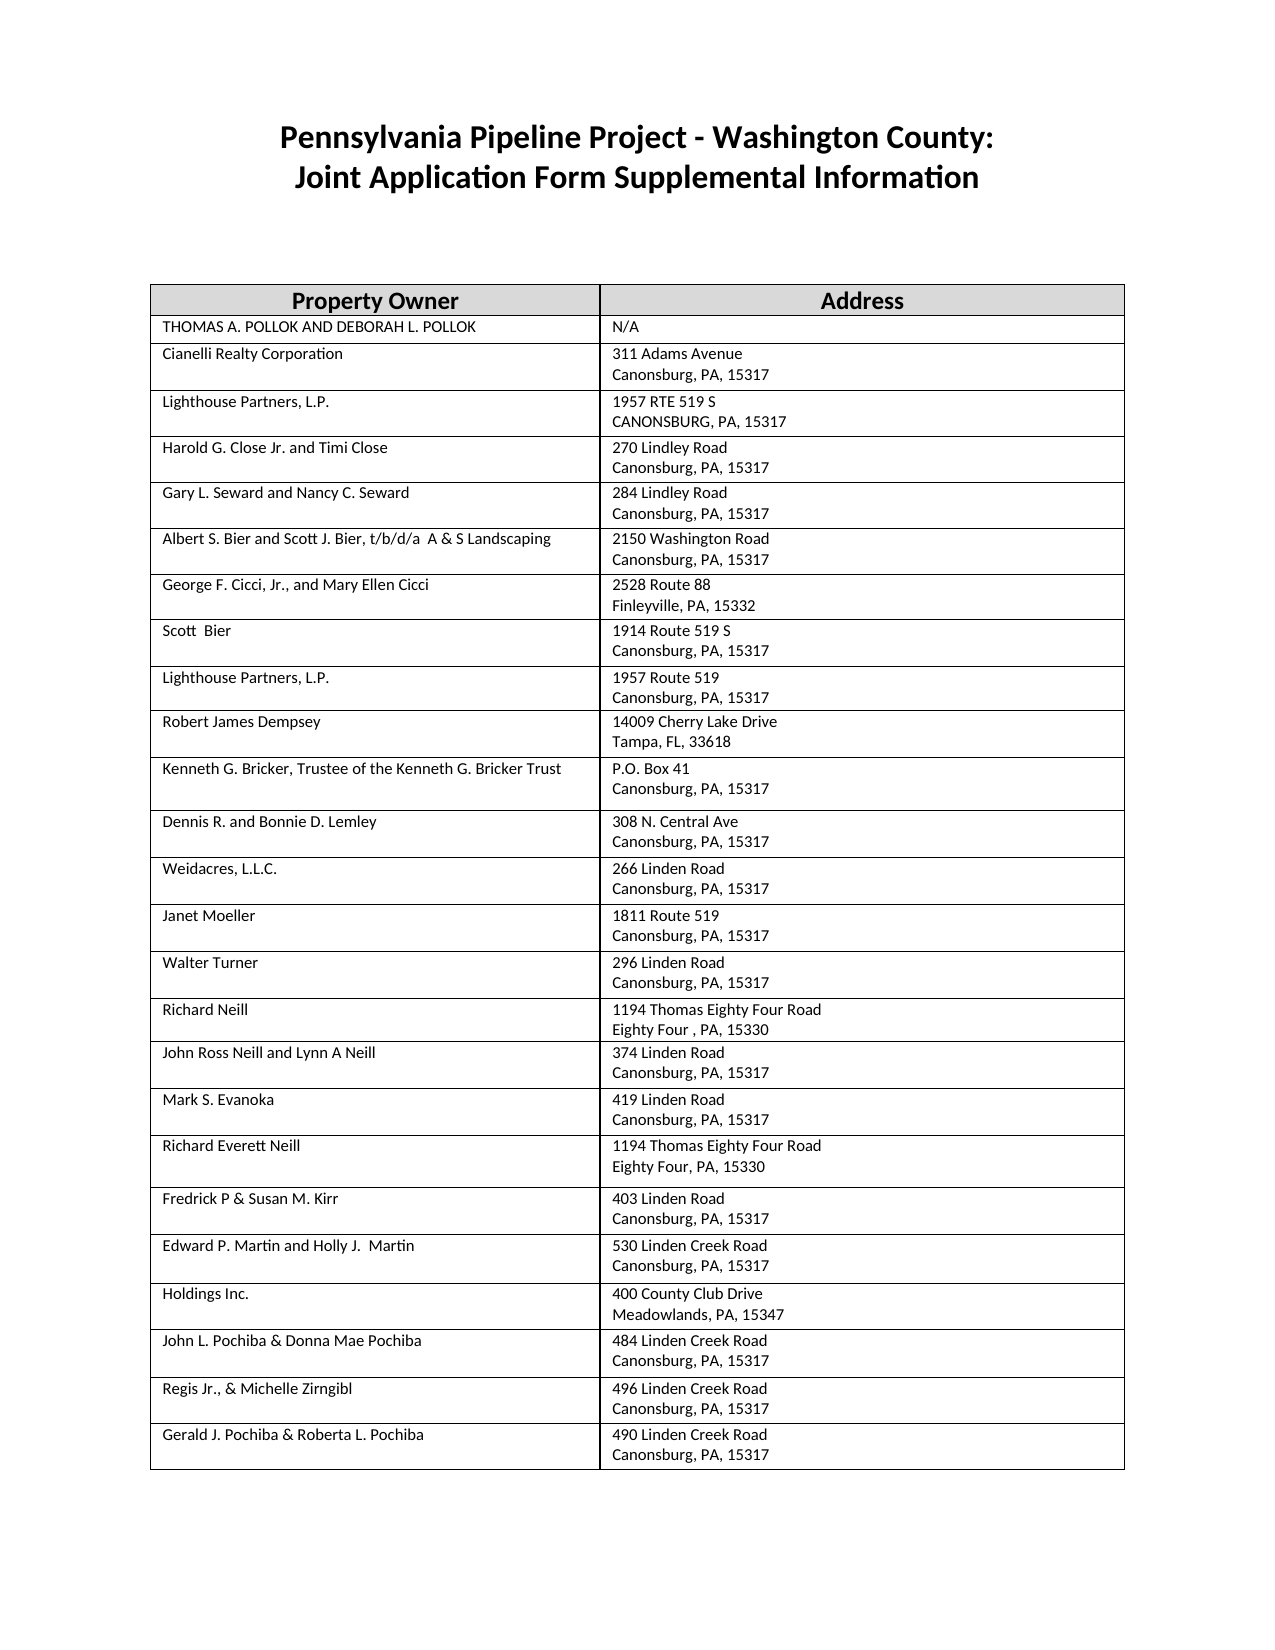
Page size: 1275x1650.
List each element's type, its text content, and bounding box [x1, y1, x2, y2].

table_cell 496 Linden Creek Road Canonsburg, PA, 15317 [601, 1378, 1124, 1423]
table_cell Edward P. Martin and Holly J. Martin [151, 1235, 599, 1282]
table_cell Janet Moeller [151, 905, 599, 951]
table_cell THOMAS A. POLLOK AND DEBORAH L. POLLOK [151, 316, 599, 342]
table_cell Regis Jr., & Michelle Zirngibl [151, 1378, 599, 1423]
table_cell Robert James Dempsey [151, 711, 599, 757]
table_cell 1194 Thomas Eighty Four Road Eighty Four , PA, 15330 [601, 999, 1124, 1041]
table_cell 270 Lindley Road Canonsburg, PA, 15317 [601, 437, 1124, 482]
table_cell John Ross Neill and Lynn A Neill [151, 1042, 599, 1088]
table_cell 1194 Thomas Eighty Four Road Eighty Four, PA, 15330 [601, 1136, 1124, 1187]
table_cell Lighthouse Partners, L.P. [151, 391, 599, 436]
table_cell 2528 Route 88 Finleyville, PA, 15332 [601, 575, 1124, 619]
table_cell Harold G. Close Jr. and Timi Close [151, 437, 599, 482]
table_cell Cianelli Realty Corporation [151, 344, 599, 390]
table_cell Richard Everett Neill [151, 1136, 599, 1187]
table_cell Weidacres, L.L.C. [151, 858, 599, 904]
table_header Address [601, 285, 1124, 315]
table_cell 403 Linden Road Canonsburg, PA, 15317 [601, 1188, 1124, 1234]
table_cell N/A [601, 316, 1124, 342]
table_cell Mark S. Evanoka [151, 1089, 599, 1134]
table_cell 1914 Route 519 S Canonsburg, PA, 15317 [601, 620, 1124, 666]
table_cell 1957 Route 519 Canonsburg, PA, 15317 [601, 667, 1124, 710]
table_cell John L. Pochiba & Donna Mae Pochiba [151, 1330, 599, 1377]
table_cell 308 N. Central Ave Canonsburg, PA, 15317 [601, 811, 1124, 857]
table_cell 419 Linden Road Canonsburg, PA, 15317 [601, 1089, 1124, 1134]
table_cell Gerald J. Pochiba & Roberta L. Pochiba [151, 1424, 599, 1469]
table_cell 2150 Washington Road Canonsburg, PA, 15317 [601, 529, 1124, 573]
table_header Property Owner [151, 285, 599, 315]
table_cell Scott Bier [151, 620, 599, 666]
table_cell P.O. Box 41 Canonsburg, PA, 15317 [601, 758, 1124, 810]
table_cell Dennis R. and Bonnie D. Lemley [151, 811, 599, 857]
table_cell 311 Adams Avenue Canonsburg, PA, 15317 [601, 344, 1124, 390]
table_cell 266 Linden Road Canonsburg, PA, 15317 [601, 858, 1124, 904]
table_cell Holdings Inc. [151, 1284, 599, 1329]
table_cell 1811 Route 519 Canonsburg, PA, 15317 [601, 905, 1124, 951]
table_cell 490 Linden Creek Road Canonsburg, PA, 15317 [601, 1424, 1124, 1469]
table_cell Richard Neill [151, 999, 599, 1041]
table_cell Albert S. Bier and Scott J. Bier, t/b/d/a A & S Landscaping [151, 529, 599, 573]
table_cell 400 County Club Drive Meadowlands, PA, 15347 [601, 1284, 1124, 1329]
table_cell Gary L. Seward and Nancy C. Seward [151, 483, 599, 528]
table_cell Walter Turner [151, 952, 599, 998]
table_cell 374 Linden Road Canonsburg, PA, 15317 [601, 1042, 1124, 1088]
table_cell 284 Lindley Road Canonsburg, PA, 15317 [601, 483, 1124, 528]
table_cell 530 Linden Creek Road Canonsburg, PA, 15317 [601, 1235, 1124, 1282]
table_cell Kenneth G. Bricker, Trustee of the Kenneth G. Bricker Trust [151, 758, 599, 810]
table_cell 296 Linden Road Canonsburg, PA, 15317 [601, 952, 1124, 998]
table_cell 14009 Cherry Lake Drive Tampa, FL, 33618 [601, 711, 1124, 757]
table_cell 484 Linden Creek Road Canonsburg, PA, 15317 [601, 1330, 1124, 1377]
table_cell 1957 RTE 519 S CANONSBURG, PA, 15317 [601, 391, 1124, 436]
table_cell Fredrick P & Susan M. Kirr [151, 1188, 599, 1234]
table_cell George F. Cicci, Jr., and Mary Ellen Cicci [151, 575, 599, 619]
table_cell Lighthouse Partners, L.P. [151, 667, 599, 710]
